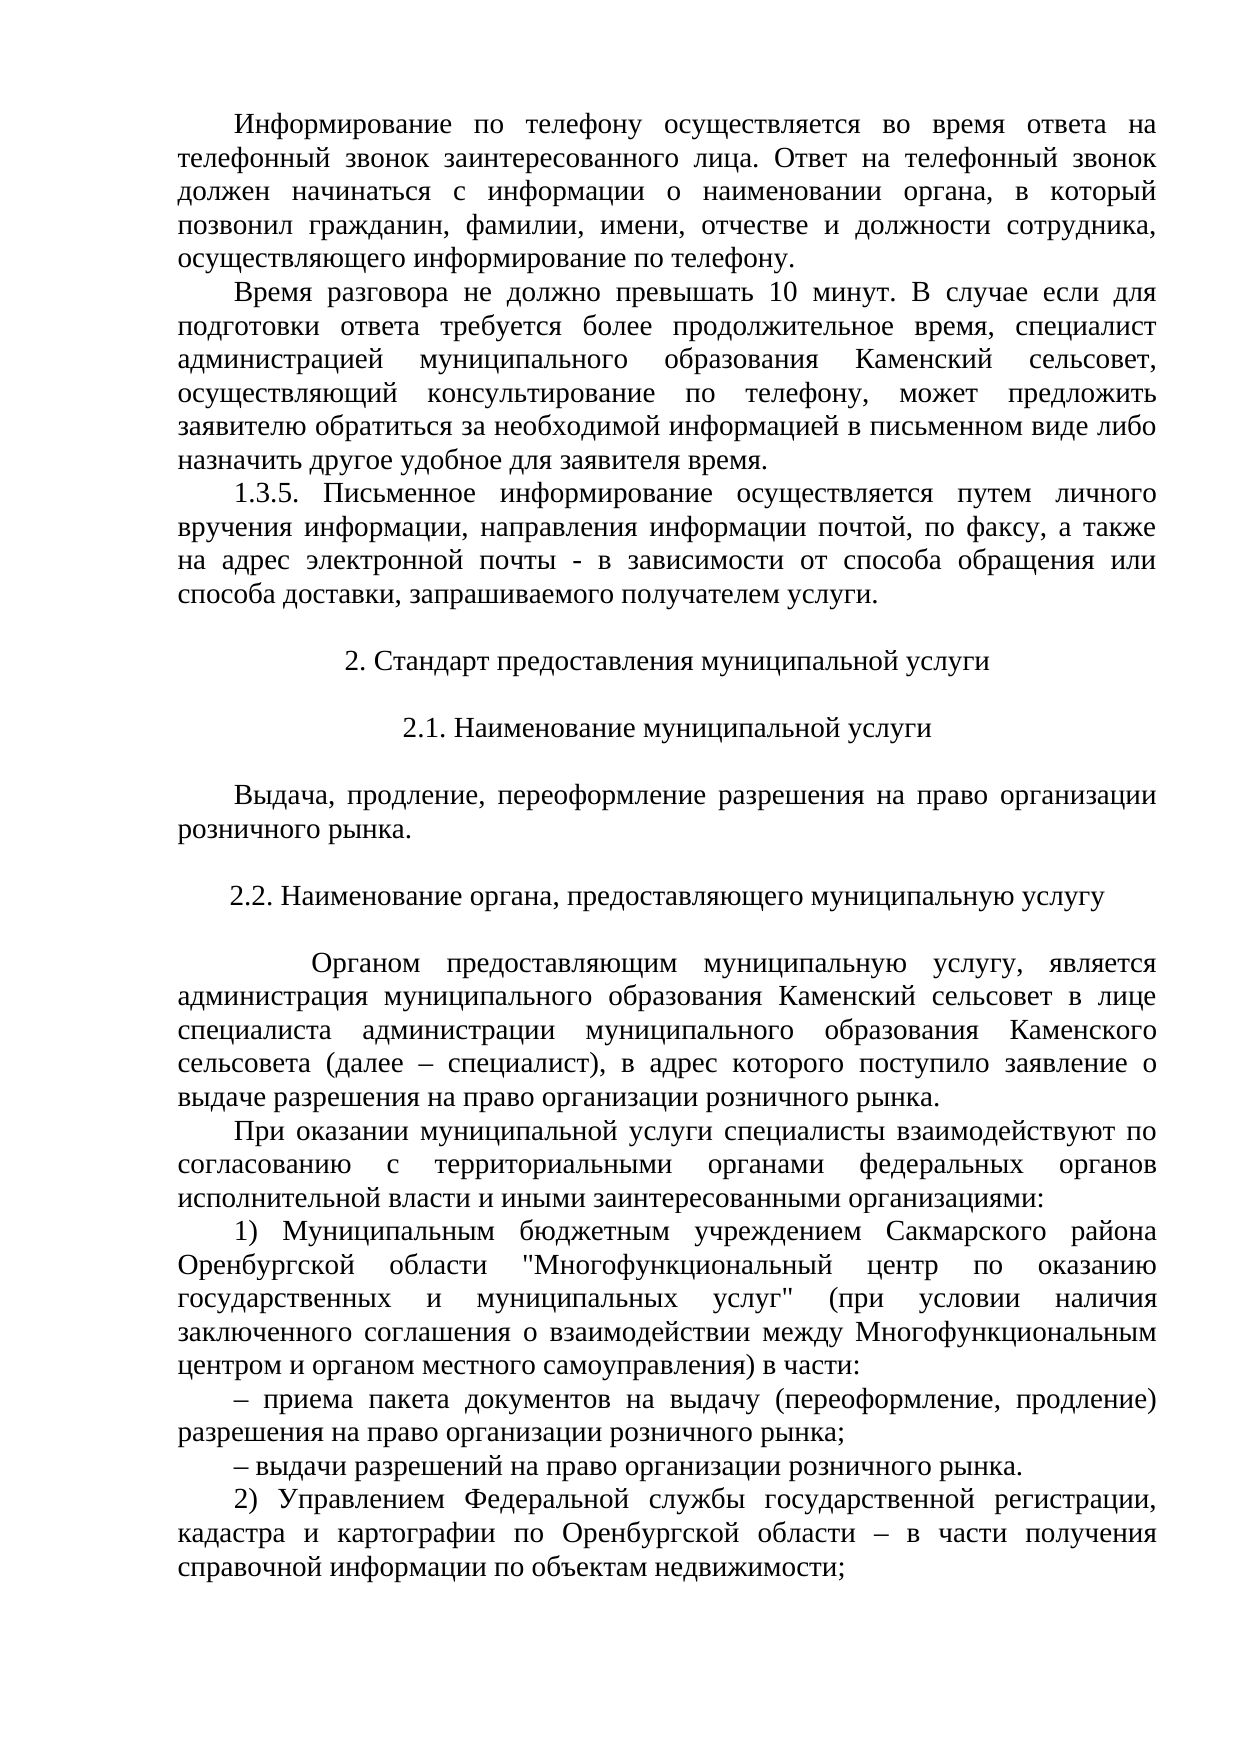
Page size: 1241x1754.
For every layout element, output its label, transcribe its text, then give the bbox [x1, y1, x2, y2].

text Информирование по телефону осуществляется во время ответа на телефонный звонок заинтересованного лица. Ответ на телефонный звонок должен начинаться с информации о наименовании органа, в который позвонил гражданин, фамилии, имени, отчестве и должности сотрудника, осуществляющего информирование по телефону. [177, 106, 1157, 274]
text – приема пакета документов на выдачу (переоформление, продление) разрешения на право организации розничного рынка; [177, 1381, 1157, 1448]
text 2) Управлением Федеральной службы государственной регистрации, кадастра и картографии по Оренбургской области – в части получения справочной информации по объектам недвижимости; [177, 1482, 1157, 1582]
text 1) Муниципальным бюджетным учреждением Сакмарского района Оренбургской области "Многофункциональный центр по оказанию государственных и муниципальных услуг" (при условии наличия заключенного соглашения о взаимодействии между Многофункциональным центром и органом местного самоуправления) в части: [177, 1280, 1157, 1381]
text Выдача, продление, переоформление разрешения на право организации розничного рынка. [177, 777, 1157, 844]
text При оказании муниципальной услуги специалисты взаимодействуют по согласованию с территориальными органами федеральных органов исполнительной власти и иными заинтересованными организациями: [177, 1113, 1157, 1213]
text 1.3.5. Письменное информирование осуществляется путем личного вручения информации, направления информации почтой, по факсу, а также на адрес электронной почты - в зависимости от способа обращения или способа доставки, запрашиваемого получателем услуги. [177, 475, 1157, 609]
text Время разговора не должно превышать 10 минут. В случае если для подготовки ответа требуется более продолжительное время, специалист администрацией муниципального образования Каменский сельсовет, осуществляющий консультирование по телефону, может предложить заявителю обратиться за необходимой информацией в письменном виде либо назначить другое удобное для заявителя время. [177, 274, 1157, 475]
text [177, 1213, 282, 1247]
text Органом предоставляющим муниципальную услугу, является администрация муниципального образования Каменский сельсовет в лице специалиста администрации муниципального образования Каменского сельсовета (далее – специалист), в адрес которого поступило заявление о выдаче разрешения на право организации розничного рынка. [177, 945, 1157, 1113]
text 2.2. Наименование органа, предоставляющего муниципальную услугу [177, 878, 1157, 911]
text 2.1. Наименование муниципальной услуги [177, 710, 1157, 744]
text – выдачи разрешений на право организации розничного рынка. [177, 1448, 1157, 1482]
text 2. Стандарт предоставления муниципальной услуги [177, 643, 1157, 677]
